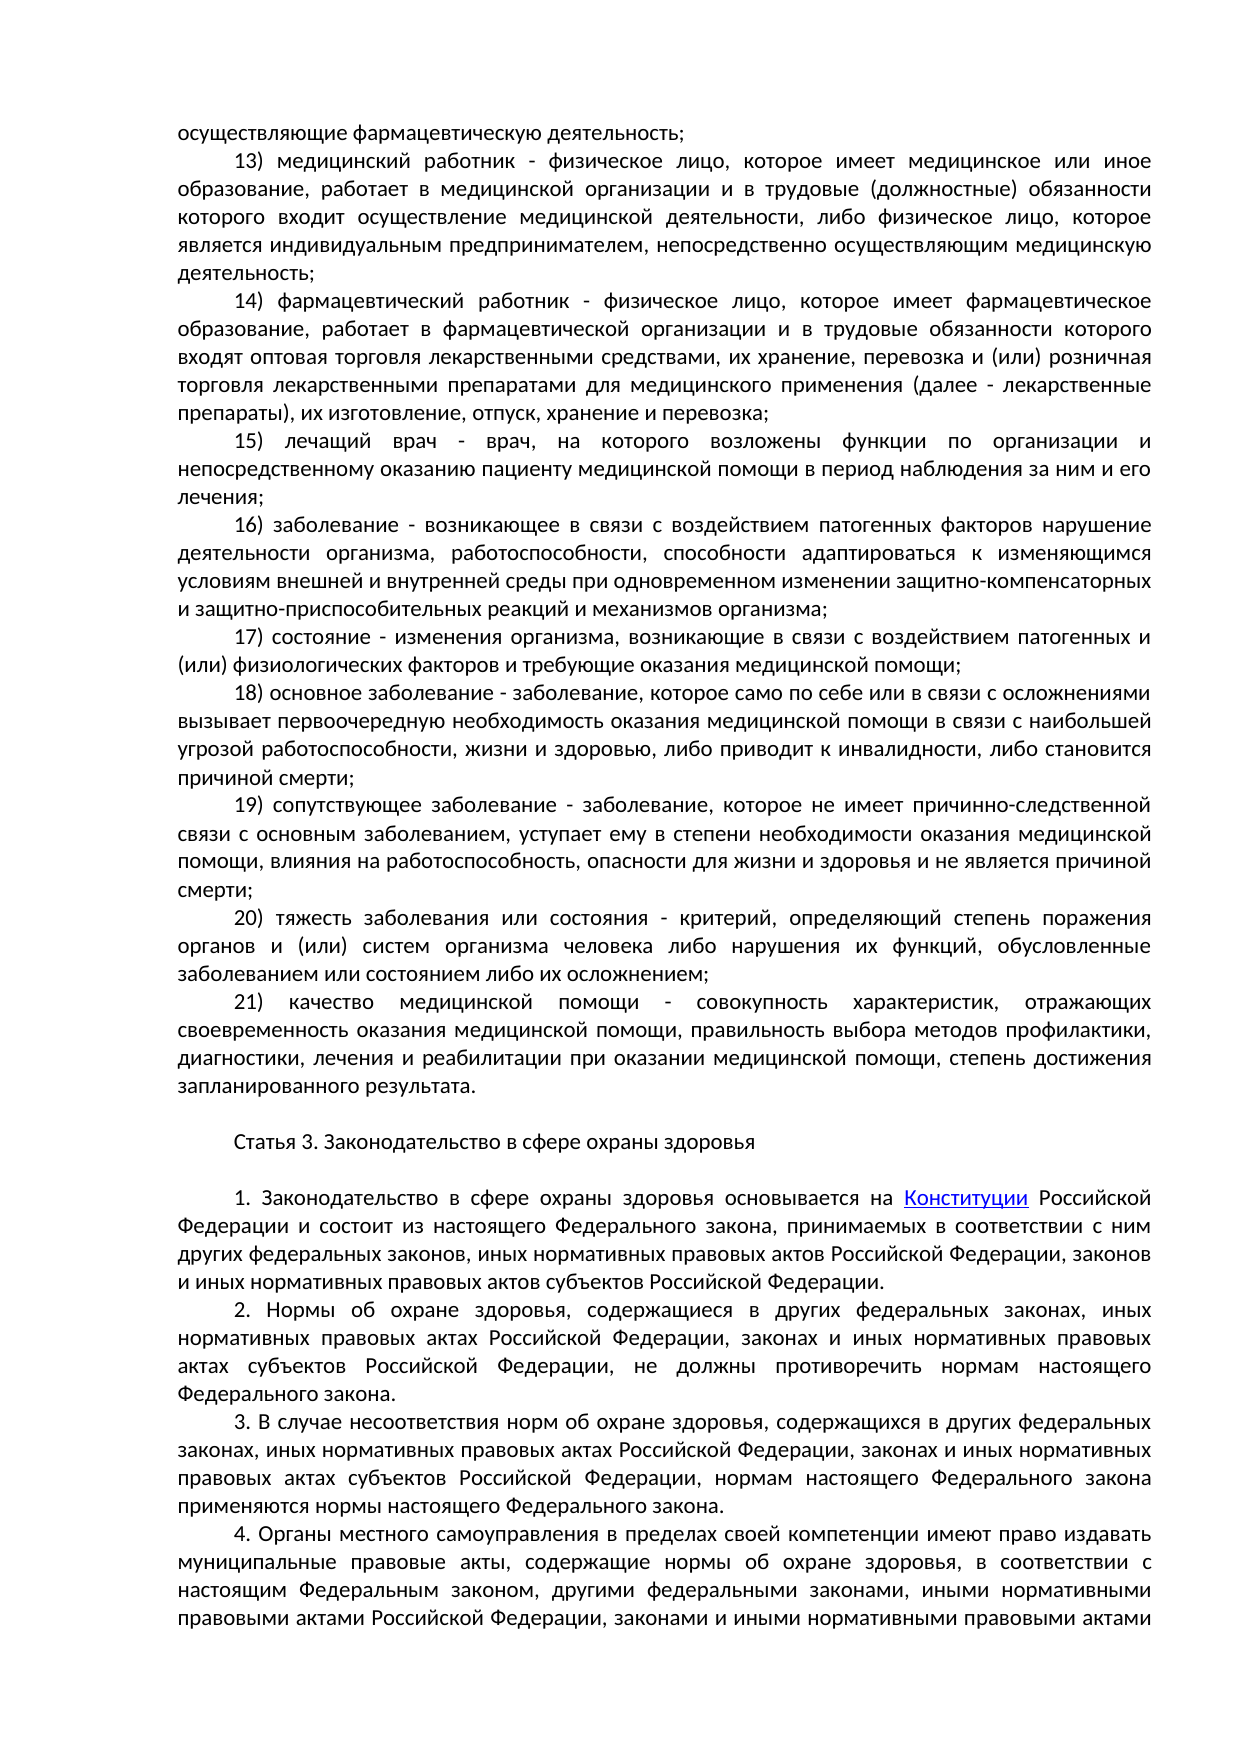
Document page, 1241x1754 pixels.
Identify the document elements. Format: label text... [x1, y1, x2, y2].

text 17) состояние - изменения организма, возникающие в связи с воздействием патогенных и (или) физиологических факторов и требующие оказания медицинской помощи; [177, 622, 1152, 678]
text 18) основное заболевание - заболевание, которое само по себе или в связи с осложнениями вызывает первоочередную необходимость оказания медицинской помощи в связи с наибольшей угрозой работоспособности, жизни и здоровью, либо приводит к инвалидности, либо становится причиной смерти; [177, 678, 1152, 791]
text 20) тяжесть заболевания или состояния - критерий, определяющий степень поражения органов и (или) систем организма человека либо нарушения их функций, обусловленные заболеванием или состоянием либо их осложнением; [177, 903, 1152, 987]
text 1. Законодательство в сфере охраны здоровья основывается на Конституции Российской Федерации и состоит из настоящего Федерального закона, принимаемых в соответствии с ним других федеральных законов, иных нормативных правовых актов Российской Федерации, законов и иных нормативных правовых актов субъектов Российской Федерации. [177, 1183, 1152, 1295]
text Статья 3. Законодательство в сфере охраны здоровья [177, 1127, 1152, 1155]
text 13) медицинский работник - физическое лицо, которое имеет медицинское или иное образование, работает в медицинской организации и в трудовые (должностные) обязанности которого входит осуществление медицинской деятельности, либо физическое лицо, которое является индивидуальным предпринимателем, непосредственно осуществляющим медицинскую деятельность; [177, 146, 1152, 286]
text 21) качество медицинской помощи - совокупность характеристик, отражающих своевременность оказания медицинской помощи, правильность выбора методов профилактики, диагностики, лечения и реабилитации при оказании медицинской помощи, степень достижения запланированного результата. [177, 987, 1152, 1099]
text 15) лечащий врач - врач, на которого возложены функции по организации и непосредственному оказанию пациенту медицинской помощи в период наблюдения за ним и его лечения; [177, 426, 1152, 510]
text 2. Нормы об охране здоровья, содержащиеся в других федеральных законах, иных нормативных правовых актах Российской Федерации, законах и иных нормативных правовых актах субъектов Российской Федерации, не должны противоречить нормам настоящего Федерального закона. [177, 1295, 1152, 1407]
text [177, 1519, 1152, 1631]
text 3. В случае несоответствия норм об охране здоровья, содержащихся в других федеральных законах, иных нормативных правовых актах Российской Федерации, законах и иных нормативных правовых актах субъектов Российской Федерации, нормам настоящего Федерального закона применяются нормы настоящего Федерального закона. [177, 1407, 1152, 1519]
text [177, 118, 1152, 146]
text 14) фармацевтический работник - физическое лицо, которое имеет фармацевтическое образование, работает в фармацевтической организации и в трудовые обязанности которого входят оптовая торговля лекарственными средствами, их хранение, перевозка и (или) розничная торговля лекарственными препаратами для медицинского применения (далее - лекарственные препараты), их изготовление, отпуск, хранение и перевозка; [177, 286, 1152, 426]
text 19) сопутствующее заболевание - заболевание, которое не имеет причинно-следственной связи с основным заболеванием, уступает ему в степени необходимости оказания медицинской помощи, влияния на работоспособность, опасности для жизни и здоровья и не является причиной смерти; [177, 791, 1152, 903]
text 16) заболевание - возникающее в связи с воздействием патогенных факторов нарушение деятельности организма, работоспособности, способности адаптироваться к изменяющимся условиям внешней и внутренней среды при одновременном изменении защитно-компенсаторных и защитно-приспособительных реакций и механизмов организма; [177, 510, 1152, 622]
